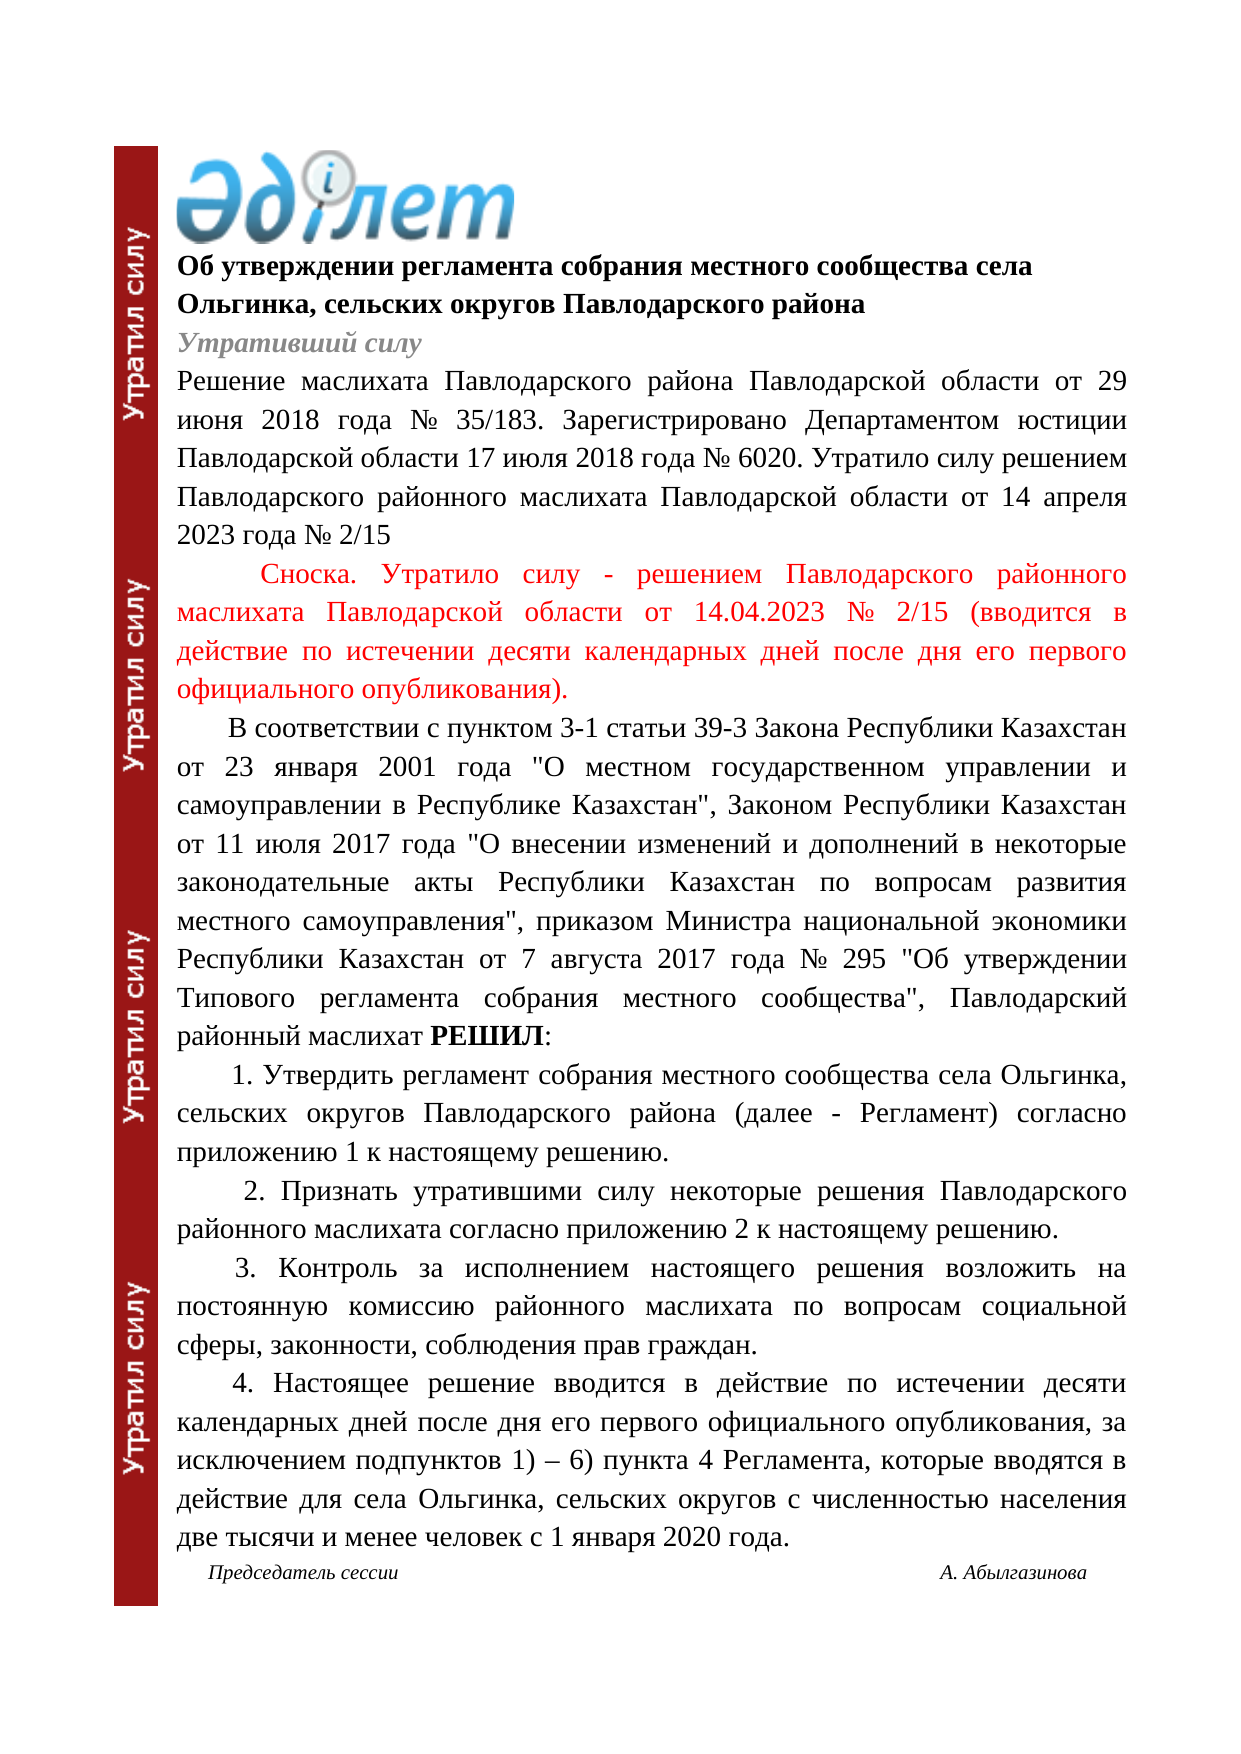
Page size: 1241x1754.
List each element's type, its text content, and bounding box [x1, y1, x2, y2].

text Об утверждении регламента собрания местного сообщества села Ольгинка, сельских округов Павлодарского района [112, 248, 1128, 320]
text Сноска. Утратило силу - решением Павлодарского районного маслихата Павлодарской области от 14.04.2023 № 2/15 (вводится в действие по истечении десяти календарных дней после дня его первого официального опубликования). [112, 556, 1128, 705]
text В соответствии с пунктом 3-1 статьи 39-3 Закона Республики Казахстан от 23 января 2001 года "О местном государственном управлении и самоуправлении в Республике Казахстан", Законом Республики Казахстан от 11 июля 2017 года "О внесении изменений и дополнений в некоторые законодательные акты Республики Казахстан по вопросам развития местного самоуправления", приказом Министра национальной экономики Республики Казахстан от 7 августа 2017 года № 295 "Об утверждении Типового регламента собрания местного сообщества", Павлодарский районный маслихат РЕШИЛ: [112, 710, 1128, 1052]
text 1. Утвердить регламент собрания местного сообщества села Ольгинка, сельских округов Павлодарского района (далее - Регламент) согласно приложению 1 к настоящему решению. [112, 1057, 1128, 1168]
text 2. Признать утратившими силу некоторые решения Павлодарского районного маслихата согласно приложению 2 к настоящему решению. [112, 1173, 1128, 1245]
text Решение маслихата Павлодарского района Павлодарской области от 29 июня 2018 года № 35/183. Зарегистрировано Департаментом юстиции Павлодарской области 17 июля 2018 года № 6020. Утратило силу решением Павлодарского районного маслихата Павлодарской области от 14 апреля 2023 года № 2/15 [112, 363, 1128, 551]
picture [114, 705, 158, 710]
picture [114, 320, 158, 325]
picture [114, 551, 158, 556]
text 4. Настоящее решение вводится в действие по истечении десяти календарных дней после дня его первого официального опубликования, за исключением подпунктов 1) – 6) пункта 4 Регламента, которые вводятся в действие для села Ольгинка, сельских округов с численностью населения две тысячи и менее человек с 1 января 2020 года. [112, 1365, 1128, 1553]
picture [114, 146, 158, 248]
table_header А. Абылгазинова [939, 1558, 1240, 1589]
text Утративший силу [112, 325, 1128, 358]
picture [114, 1360, 158, 1365]
picture [114, 1553, 158, 1558]
text 3. Контроль за исполнением настоящего решения возложить на постоянную комиссию районного маслихата по вопросам социальной сферы, законности, соблюдения прав граждан. [112, 1250, 1128, 1360]
picture [114, 1589, 158, 1606]
picture [114, 1168, 158, 1173]
picture [114, 1052, 158, 1057]
table_header Председатель сессии [101, 1558, 939, 1589]
picture [114, 1245, 158, 1250]
picture [176, 150, 515, 244]
picture [114, 358, 158, 363]
